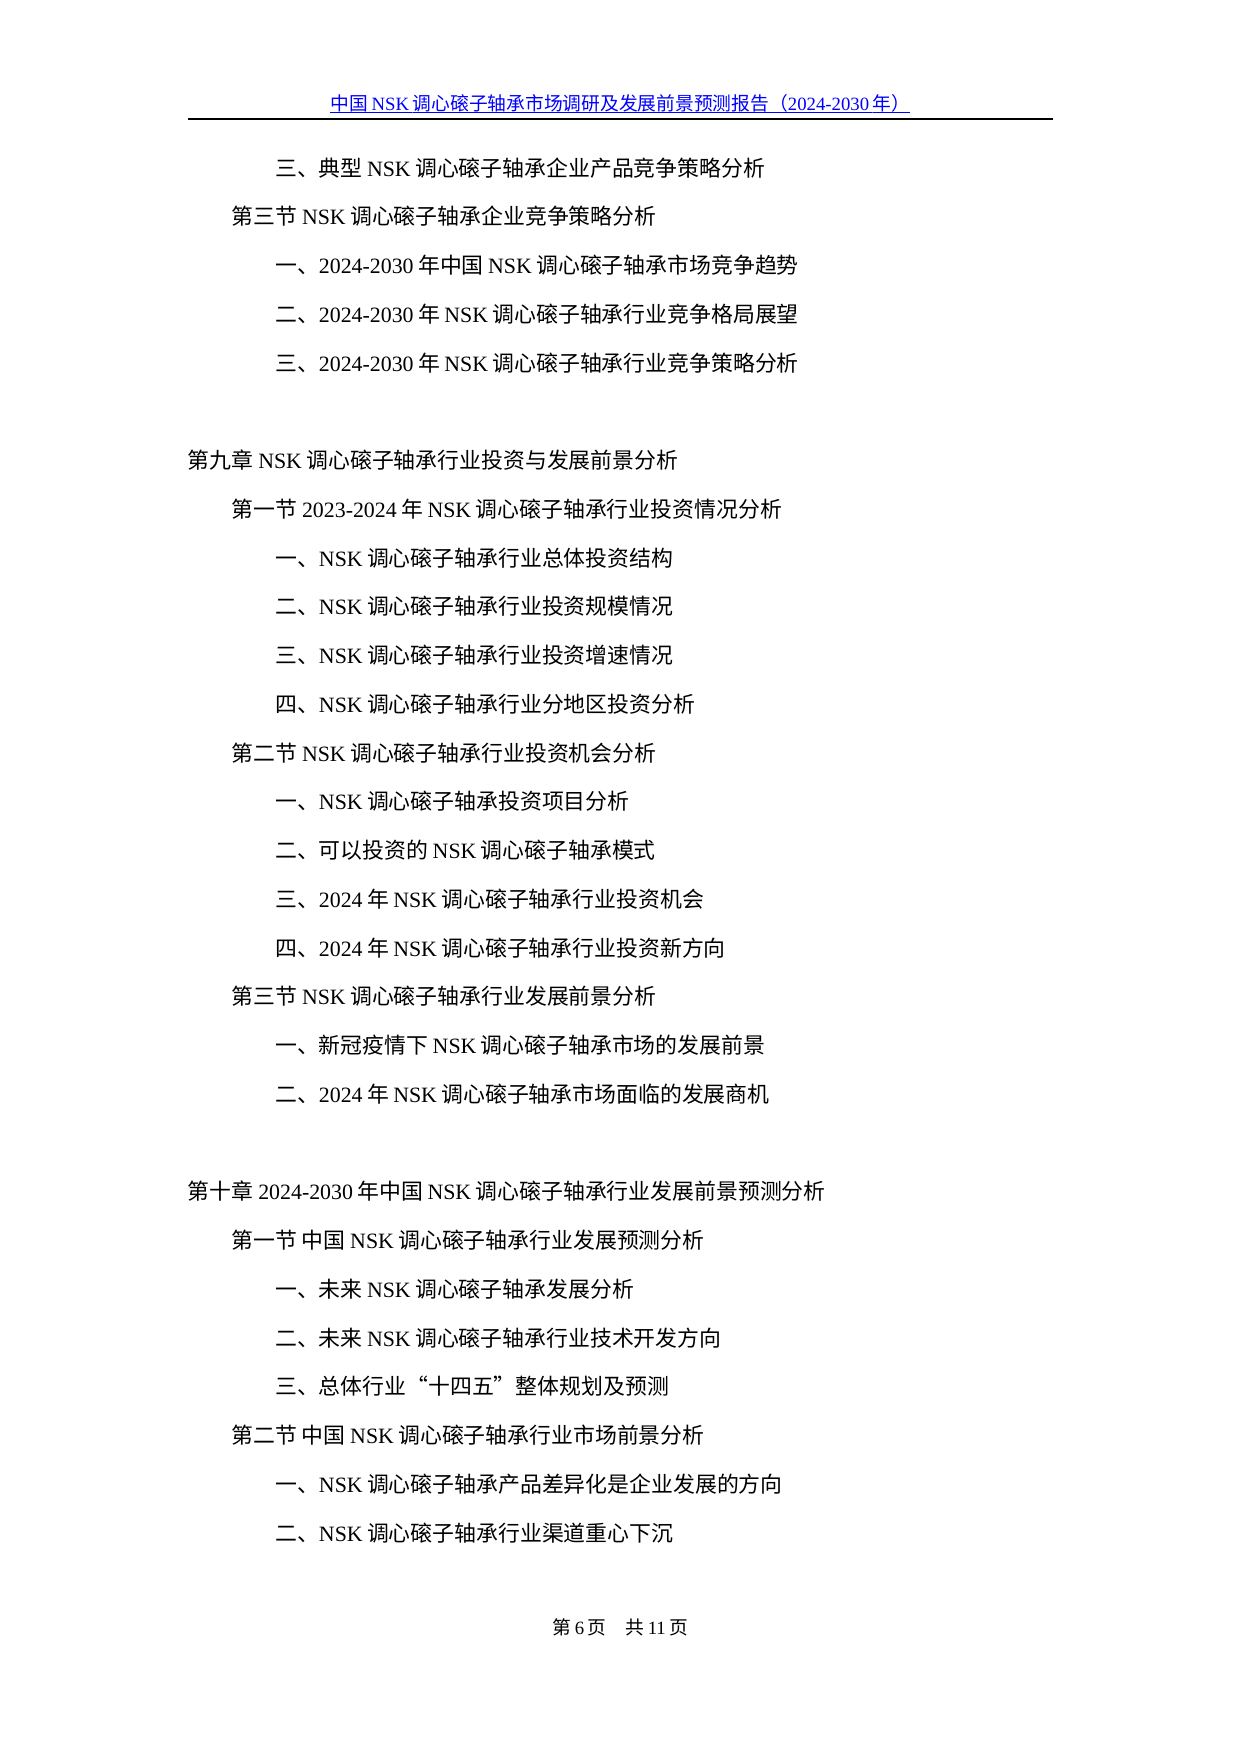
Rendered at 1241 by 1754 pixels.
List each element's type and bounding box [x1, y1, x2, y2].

text [187, 150, 1053, 1548]
